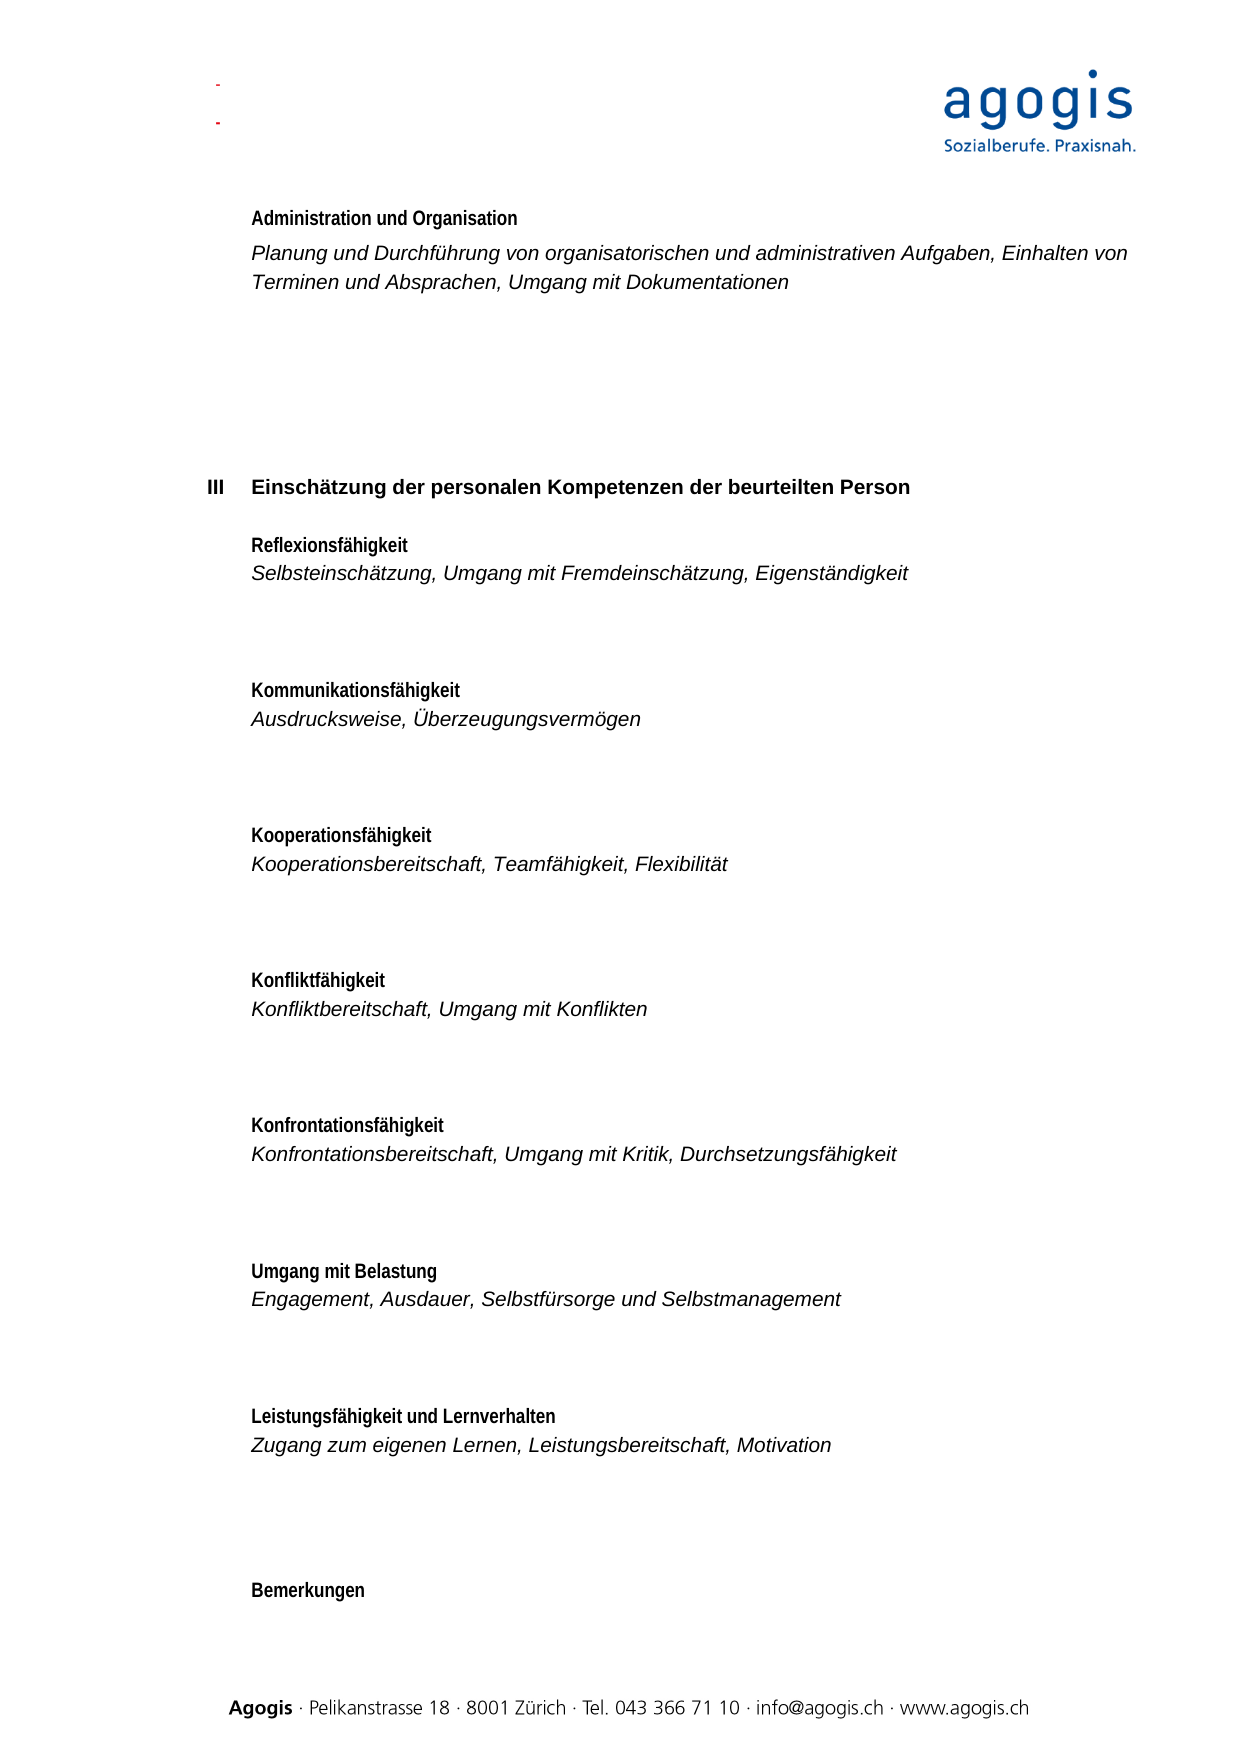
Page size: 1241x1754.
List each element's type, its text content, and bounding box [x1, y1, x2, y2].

text Engagement, Ausdauer, Selbstfürsorge und Selbstmanagement [207, 1287, 1137, 1311]
text Bemerkungen [207, 1578, 1137, 1602]
text Konfliktfähigkeit [207, 968, 1137, 992]
text Kooperationsbereitschaft, Teamfähigkeit, Flexibilität [207, 852, 1137, 876]
text III Einschätzung der personalen Kompetenzen der beurteilten Person [207, 475, 1137, 499]
text Kommunikationsfähigkeit [207, 678, 1137, 702]
text Selbsteinschätzung, Umgang mit Fremdeinschätzung, Eigenständigkeit [207, 561, 1137, 585]
text Konfliktbereitschaft, Umgang mit Konflikten [207, 997, 1137, 1021]
text Umgang mit Belastung [207, 1258, 1137, 1282]
text Reflexionsfähigkeit [207, 532, 1137, 556]
picture [206, 0, 1138, 168]
text Leistungsfähigkeit und Lernverhalten [207, 1404, 1137, 1428]
text Administration und Organisation [207, 206, 1137, 230]
text Zugang zum eigenen Lernen, Leistungsbereitschaft, Motivation [207, 1432, 1137, 1456]
text Ausdrucksweise, Überzeugungsvermögen [207, 706, 1137, 730]
text Planung und Durchführung von organisatorischen und administrativen Aufgaben, Einhalten von Terminen und Absprachen, Umgang mit Dokumentationen [251, 241, 1137, 294]
picture [223, 1690, 1032, 1726]
text Konfrontationsbereitschaft, Umgang mit Kritik, Durchsetzungsfähigkeit [207, 1142, 1137, 1166]
text Kooperationsfähigkeit [207, 823, 1137, 847]
text Konfrontationsfähigkeit [207, 1113, 1137, 1137]
